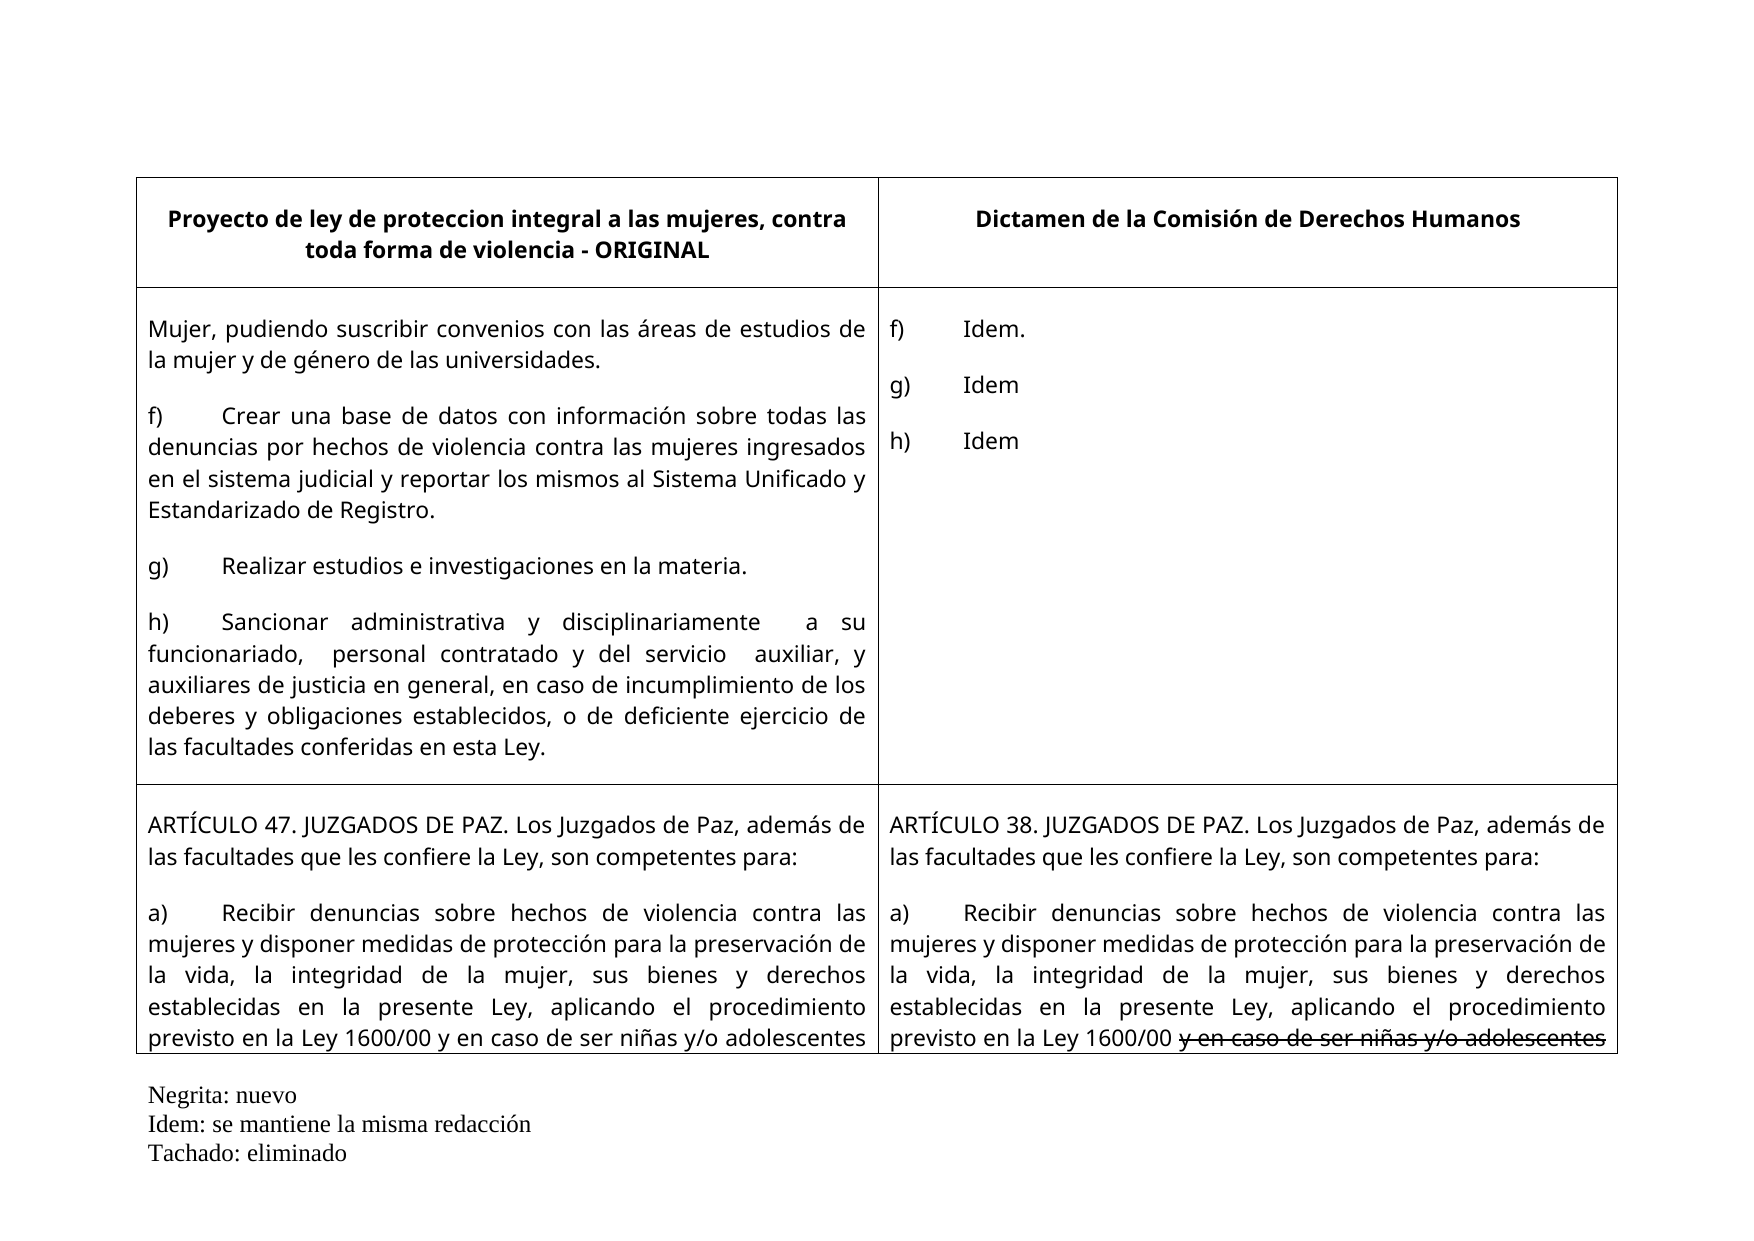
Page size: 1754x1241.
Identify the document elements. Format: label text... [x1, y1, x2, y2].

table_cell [879, 785, 1617, 1053]
table_header Dictamen de la Comisión de Derechos Humanos [879, 178, 1617, 287]
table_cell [137, 785, 878, 1053]
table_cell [137, 288, 878, 783]
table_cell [879, 288, 1617, 783]
table_header Proyecto de ley de proteccion integral a las mujeres, contra toda forma de violencia - ORIGINAL [137, 178, 878, 287]
